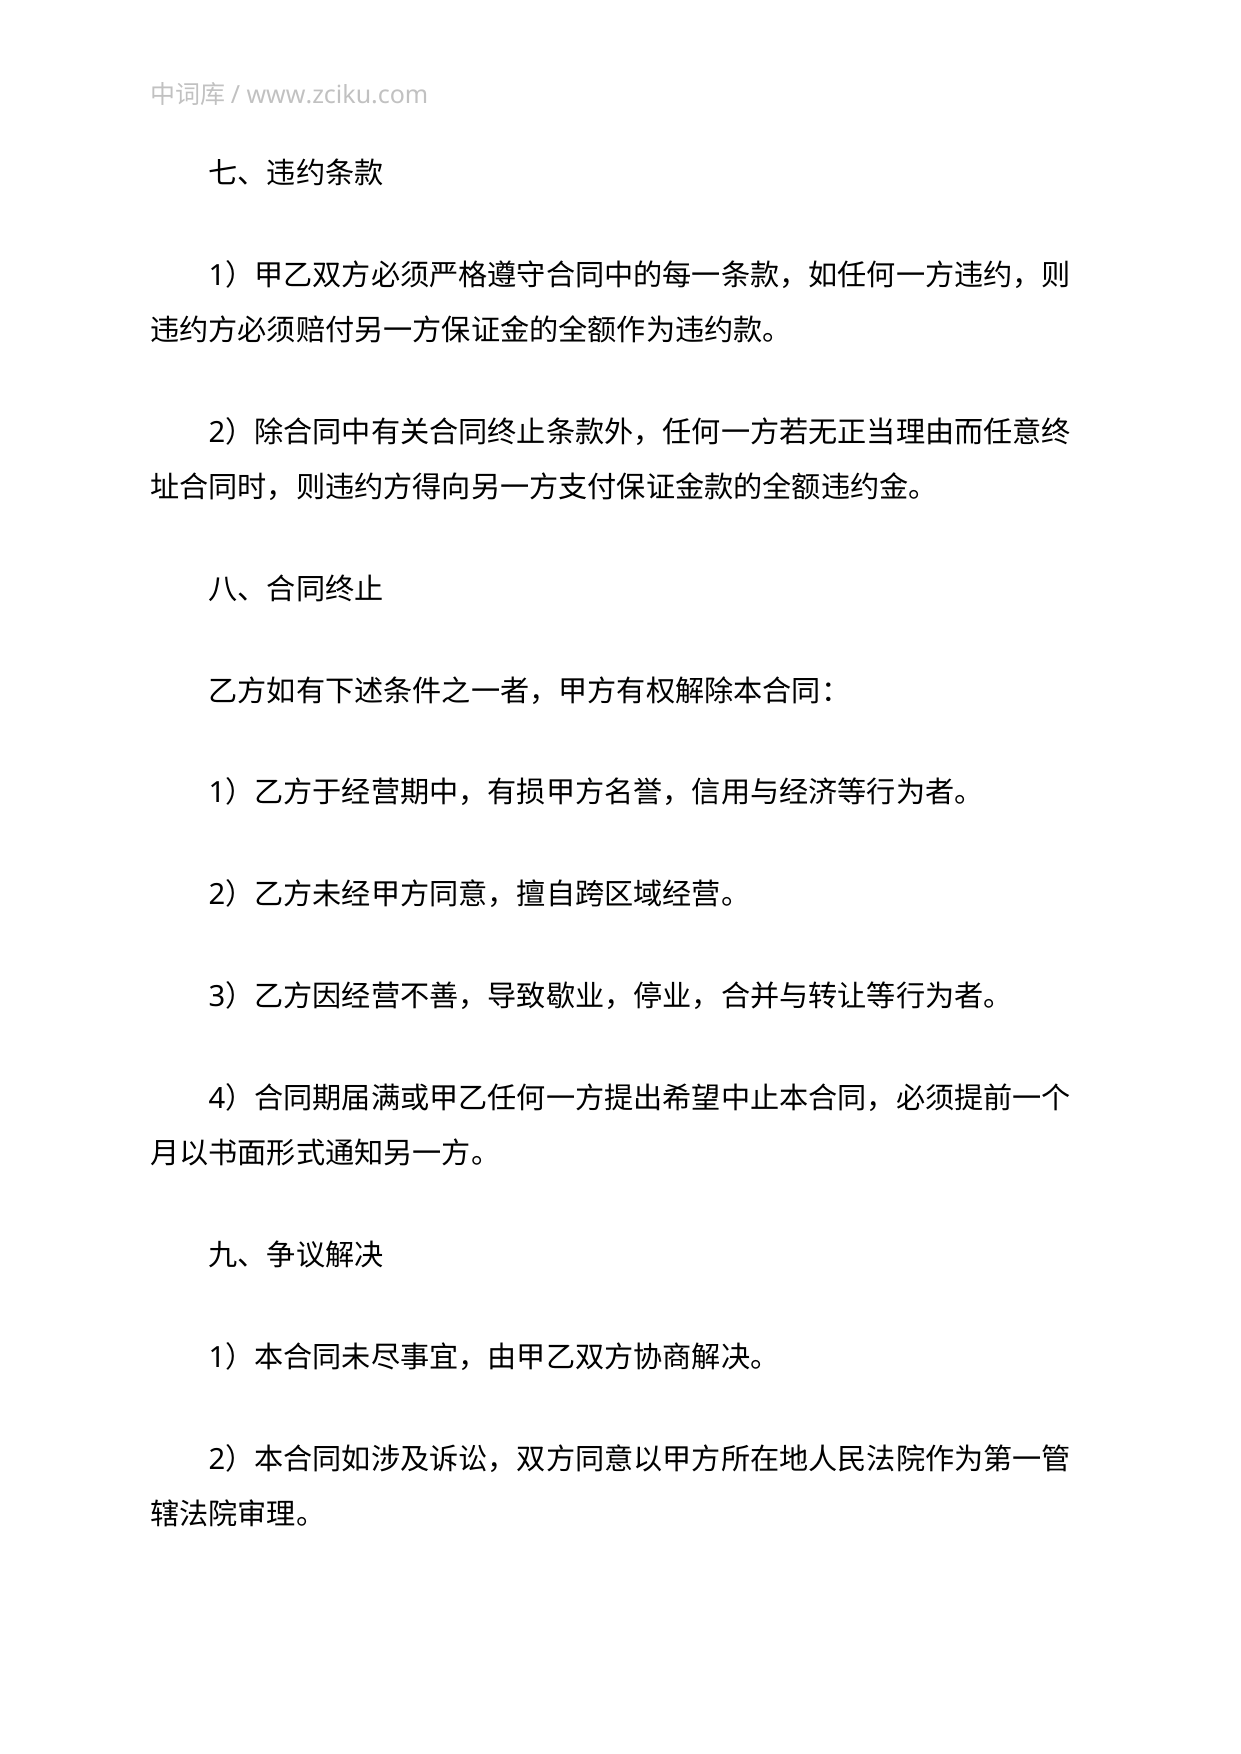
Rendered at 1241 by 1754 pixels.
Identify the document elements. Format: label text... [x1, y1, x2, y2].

text 2）本合同如涉及诉讼，双方同意以甲方所在地人民法院作为第一管辖法院审理。 [150, 1435, 1090, 1533]
text 1）甲乙双方必须严格遵守合同中的每一条款，如任何一方违约，则违约方必须赔付另一方保证金的全额作为违约款。 [150, 252, 1090, 349]
text 乙方如有下述条件之一者，甲方有权解除本合同： [150, 667, 1090, 709]
text 1）乙方于经营期中，有损甲方名誉，信用与经济等行为者。 [150, 769, 1090, 811]
text 1）本合同未尽事宜，由甲乙双方协商解决。 [150, 1333, 1090, 1376]
text 3）乙方因经营不善，导致歇业，停业，合并与转让等行为者。 [150, 973, 1090, 1015]
text 八、合同终止 [150, 565, 1090, 608]
text 2）乙方未经甲方同意，擅自跨区域经营。 [150, 871, 1090, 913]
text 七、违约条款 [150, 150, 1090, 192]
text 2）除合同中有关合同终止条款外，任何一方若无正当理由而任意终址合同时，则违约方得向另一方支付保证金款的全额违约金。 [150, 408, 1090, 506]
text 4）合同期届满或甲乙任何一方提出希望中止本合同，必须提前一个月以书面形式通知另一方。 [150, 1075, 1090, 1172]
text 九、争议解决 [150, 1232, 1090, 1274]
